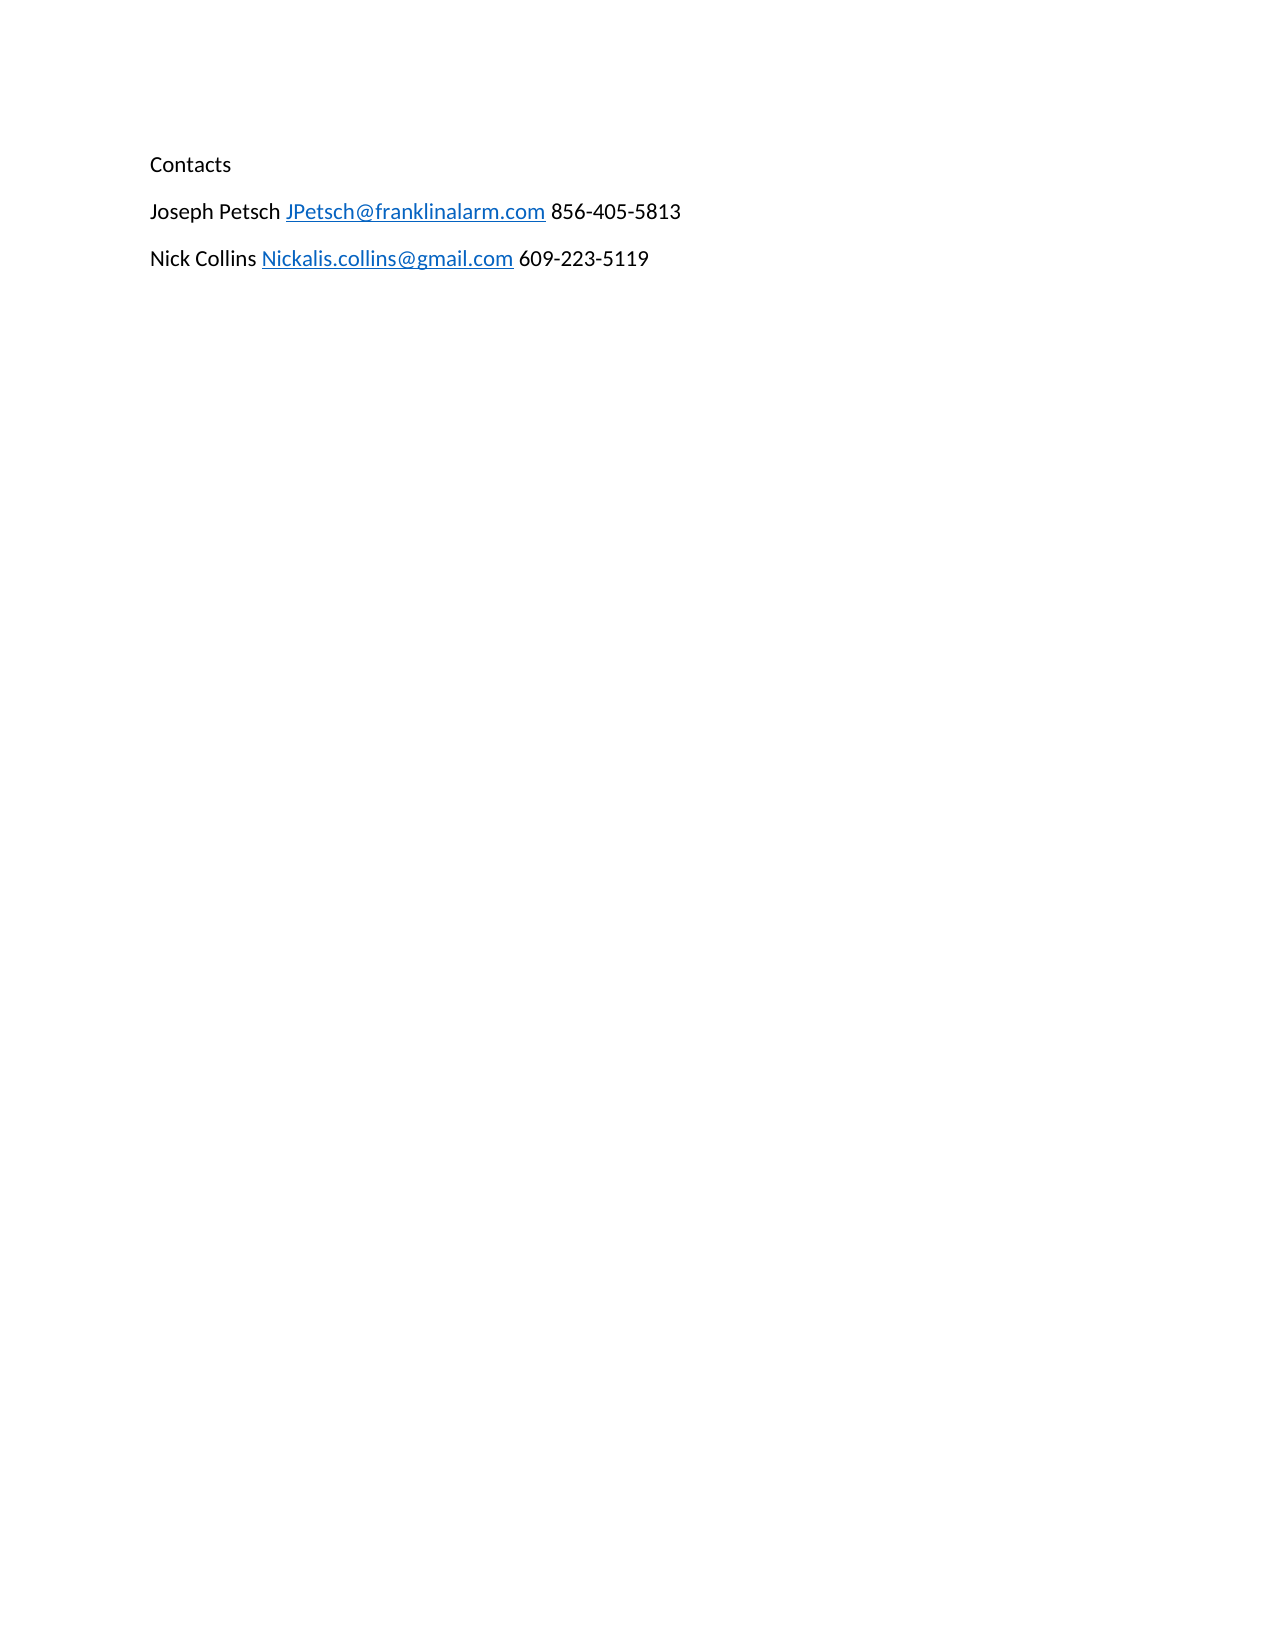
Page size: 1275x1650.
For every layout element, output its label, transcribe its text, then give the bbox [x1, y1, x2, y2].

text Joseph Petsch JPetsch@franklinalarm.com 856-405-5813 [150, 197, 1125, 225]
text Nick Collins Nickalis.collins@gmail.com 609-223-5119 [150, 244, 1125, 272]
text Contacts [150, 150, 1125, 178]
